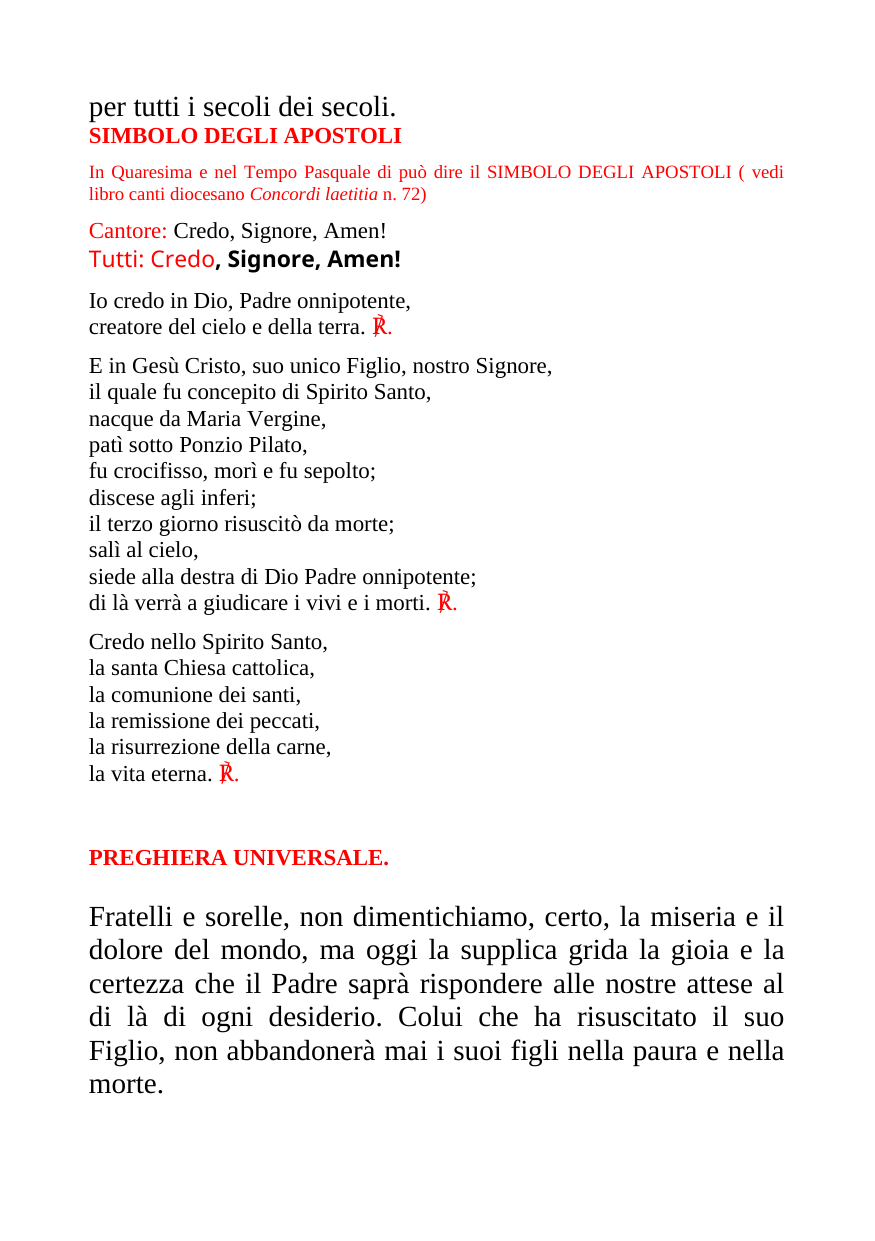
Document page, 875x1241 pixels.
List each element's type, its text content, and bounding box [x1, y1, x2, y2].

text Preghiera universale. [89, 844, 785, 870]
text discese agli inferi; [89, 484, 785, 510]
text Cantore: Credo, Signore, Amen! [89, 217, 785, 243]
text E in Gesù Cristo, suo unico Figlio, nostro Signore, [89, 352, 785, 378]
text SIMBOLO DEGLI APOSTOLI [89, 122, 785, 148]
text il terzo giorno risuscitò da morte; [89, 510, 785, 536]
text Fratelli e sorelle, non dimentichiamo, certo, la miseria e il dolore del mondo, ma oggi la supplica grida la gioia e la certezza che il Padre saprà rispondere alle nostre attese al di là di ogni desiderio. Colui che ha risuscitato il suo Figlio, non abbandonerà mai i suoi figli nella paura e nella morte. [89, 899, 785, 1100]
text patì sotto Ponzio Pilato, [89, 431, 785, 457]
text la remissione dei peccati, [89, 707, 785, 733]
text In Quaresima e nel Tempo Pasquale di può dire il SIMBOLO DEGLI APOSTOLI ( vedi libro canti diocesano Concordi laetitia n. 72) [89, 161, 785, 204]
text Credo nello Spirito Santo, [89, 628, 785, 654]
text di là verrà a giudicare i vivi e i morti. ℟. [89, 589, 785, 616]
text Tutti: Credo, Signore, Amen! [89, 243, 785, 274]
text fu crocifisso, morì e fu sepolto; [89, 457, 785, 484]
text la vita eterna. ℟. [89, 760, 785, 786]
text la risurrezione della carne, [89, 733, 785, 760]
text nacque da Maria Vergine, [89, 405, 785, 431]
text siede alla destra di Dio Padre onnipotente; [89, 563, 785, 589]
text Io credo in Dio, Padre onnipotente, [89, 287, 785, 313]
text la comunione dei santi, [89, 681, 785, 707]
text cattolica, [89, 654, 785, 681]
text salì al cielo, [89, 536, 785, 563]
text il quale fu concepito di Spirito Santo, [89, 378, 785, 405]
text creatore del cielo e della terra. ℟. [89, 313, 785, 339]
text per tutti i secoli dei secoli. [89, 89, 785, 122]
